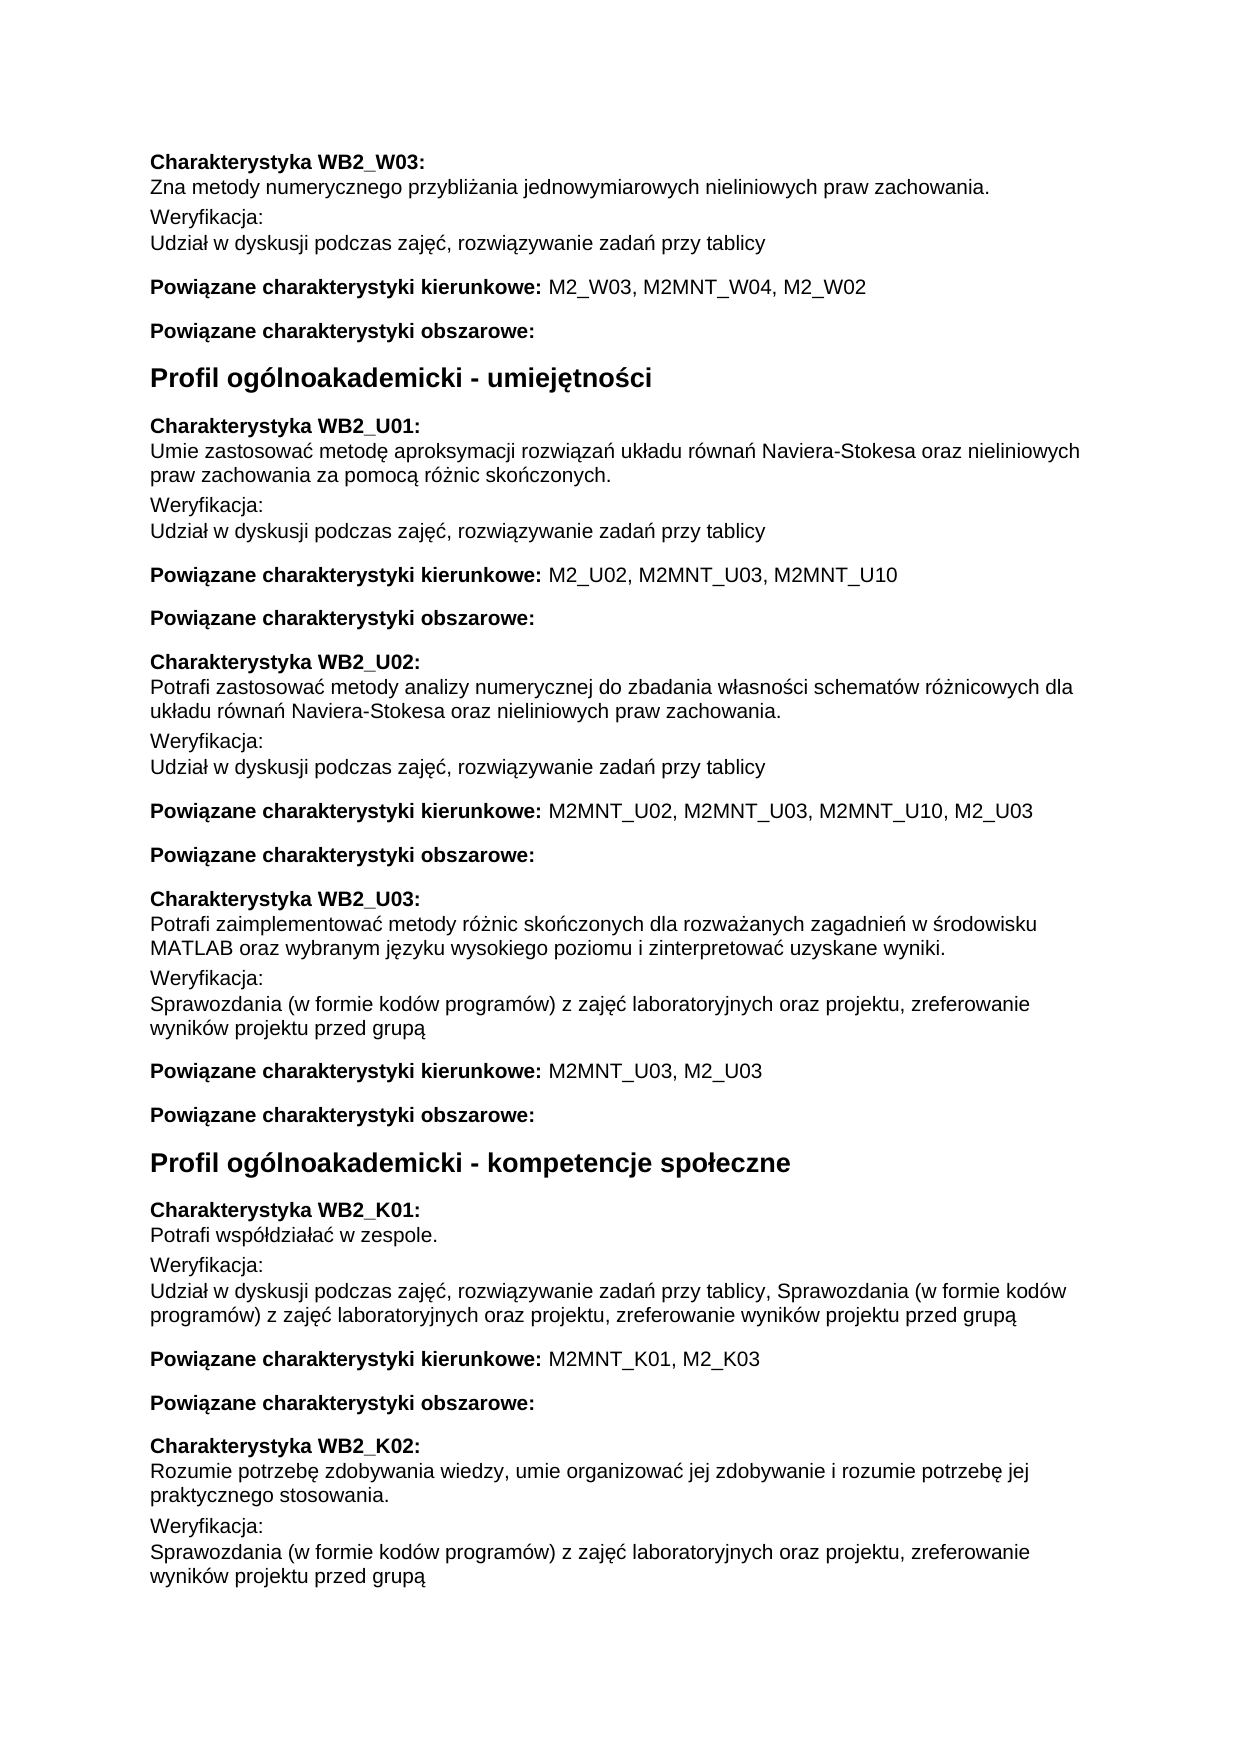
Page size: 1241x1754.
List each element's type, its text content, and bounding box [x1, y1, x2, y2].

text Charakterystyka WB2_K02: [150, 1434, 1090, 1458]
subtitle Profil ogólnoakademicki - kompetencje społeczne [150, 1147, 1090, 1178]
text Udział w dyskusji podczas zajęć, rozwiązywanie zadań przy tablicy, Sprawozdania (w formie kodów programów) z zajęć laboratoryjnych oraz projektu, zreferowanie wyników projektu przed grupą [150, 1279, 1090, 1327]
text Weryfikacja: [150, 493, 1090, 517]
text Charakterystyka WB2_U03: [150, 886, 1090, 910]
text Powiązane charakterystyki obszarowe: [150, 843, 1090, 867]
text Powiązane charakterystyki kierunkowe: M2_U02, M2MNT_U03, M2MNT_U10 [150, 562, 1090, 586]
text Powiązane charakterystyki obszarowe: [150, 1103, 1090, 1127]
text Sprawozdania (w formie kodów programów) z zajęć laboratoryjnych oraz projektu, zreferowanie wyników projektu przed grupą [150, 1539, 1090, 1587]
text Udział w dyskusji podczas zajęć, rozwiązywanie zadań przy tablicy [150, 519, 1090, 543]
text Weryfikacja: [150, 1513, 1090, 1537]
text Zna metody numerycznego przybliżania jednowymiarowych nieliniowych praw zachowania. [150, 175, 1090, 199]
text Powiązane charakterystyki obszarowe: [150, 606, 1090, 630]
text Charakterystyka WB2_U01: [150, 413, 1090, 437]
text Potrafi zaimplementować metody różnic skończonych dla rozważanych zagadnień w środowisku MATLAB oraz wybranym języku wysokiego poziomu i zinterpretować uzyskane wyniki. [150, 911, 1090, 959]
text Udział w dyskusji podczas zajęć, rozwiązywanie zadań przy tablicy [150, 755, 1090, 779]
text Potrafi zastosować metody analizy numerycznej do zbadania własności schematów różnicowych dla układu równań Naviera-Stokesa oraz nieliniowych praw zachowania. [150, 675, 1090, 723]
text Powiązane charakterystyki obszarowe: [150, 319, 1090, 343]
text Weryfikacja: [150, 1253, 1090, 1277]
text Rozumie potrzebę zdobywania wiedzy, umie organizować jej zdobywanie i rozumie potrzebę jej praktycznego stosowania. [150, 1459, 1090, 1507]
text Umie zastosować metodę aproksymacji rozwiązań układu równań Naviera-Stokesa oraz nieliniowych praw zachowania za pomocą różnic skończonych. [150, 438, 1090, 486]
text Potrafi współdziałać w zespole. [150, 1223, 1090, 1247]
text Udział w dyskusji podczas zajęć, rozwiązywanie zadań przy tablicy [150, 231, 1090, 255]
text Powiązane charakterystyki kierunkowe: M2_W03, M2MNT_W04, M2_W02 [150, 275, 1090, 299]
text Powiązane charakterystyki kierunkowe: M2MNT_U02, M2MNT_U03, M2MNT_U10, M2_U03 [150, 799, 1090, 823]
text Weryfikacja: [150, 966, 1090, 989]
text Charakterystyka WB2_U02: [150, 650, 1090, 674]
text Sprawozdania (w formie kodów programów) z zajęć laboratoryjnych oraz projektu, zreferowanie wyników projektu przed grupą [150, 992, 1090, 1039]
text Charakterystyka WB2_W03: [150, 150, 1090, 174]
subtitle Profil ogólnoakademicki - umiejętności [150, 362, 1090, 394]
text Powiązane charakterystyki kierunkowe: M2MNT_U03, M2_U03 [150, 1059, 1090, 1083]
text Weryfikacja: [150, 205, 1090, 229]
text Powiązane charakterystyki obszarowe: [150, 1391, 1090, 1414]
text Weryfikacja: [150, 729, 1090, 753]
text Powiązane charakterystyki kierunkowe: M2MNT_K01, M2_K03 [150, 1347, 1090, 1371]
text Charakterystyka WB2_K01: [150, 1198, 1090, 1222]
